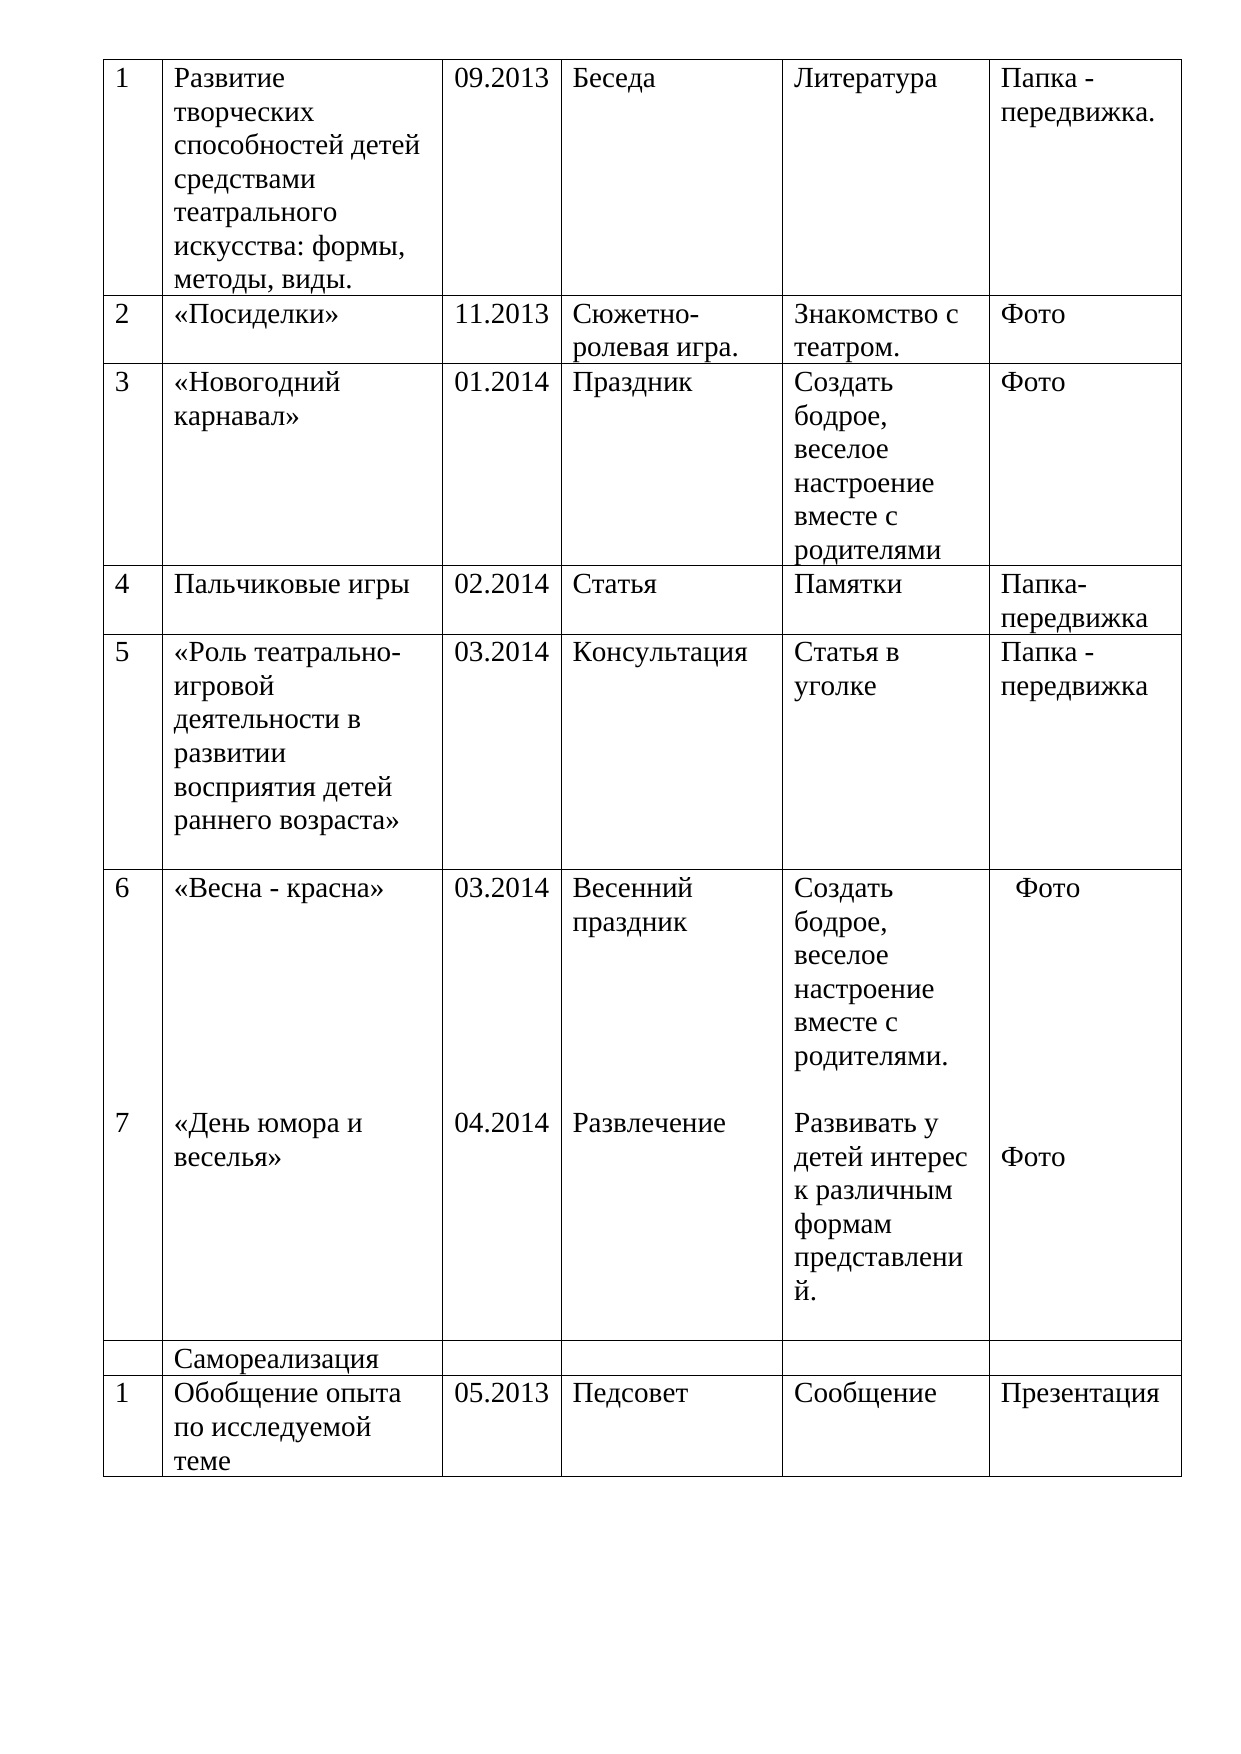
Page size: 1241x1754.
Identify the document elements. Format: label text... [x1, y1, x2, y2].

table_cell Сообщение [783, 1376, 989, 1476]
table_cell Статья в уголке [783, 635, 989, 869]
table_cell 03.2014 [443, 635, 561, 869]
table_cell Папка - передвижка [990, 635, 1181, 869]
table_cell [443, 1341, 561, 1374]
table_cell Педсовет [562, 1376, 782, 1476]
table_cell Консультация [562, 635, 782, 869]
table_cell «Роль театрально-игровой деятельности в развитии восприятия детей раннего возраста» [163, 635, 442, 869]
table_cell Обобщение опыта по исследуемой теме [163, 1376, 442, 1476]
table_cell 09.2013 [443, 60, 561, 295]
table_cell Создать бодрое, веселое настроение вместе с родителями [783, 364, 989, 565]
table_cell Литература [783, 60, 989, 295]
table_cell Праздник [562, 364, 782, 565]
table_cell 1 [104, 1376, 162, 1476]
table_cell Сюжетно-ролевая игра. [562, 296, 782, 363]
table_cell [990, 1341, 1181, 1374]
table_cell Весенний праздник Развлечение [562, 870, 782, 1340]
table_cell 6 7 [104, 870, 162, 1340]
table_cell 05.2013 [443, 1376, 561, 1476]
table_cell Презентация [990, 1376, 1181, 1476]
table_cell 5 [104, 635, 162, 869]
table_cell [783, 1341, 989, 1374]
table_cell Знакомство с театром. [783, 296, 989, 363]
table_cell Пальчиковые игры [163, 566, 442, 633]
table_cell 2 [104, 296, 162, 363]
table_cell 01.2014 [443, 364, 561, 565]
table_cell Создать бодрое, веселое настроение вместе с родителями. Развивать у детей интерес к различным формам представлений. [783, 870, 989, 1340]
table_cell 1 [104, 60, 162, 295]
table_cell Беседа [562, 60, 782, 295]
table_cell Папка - передвижка. [990, 60, 1181, 295]
table_cell Фото [990, 296, 1181, 363]
table_cell 11.2013 [443, 296, 561, 363]
table_cell [562, 1341, 782, 1374]
table_cell Памятки [783, 566, 989, 633]
table_cell Фото Фото [990, 870, 1181, 1340]
table_cell «Новогодний карнавал» [163, 364, 442, 565]
table_cell «Весна - красна» «День юмора и веселья» [163, 870, 442, 1340]
table_cell Развитие творческих способностей детей средствами театрального искусства: формы, методы, виды. [163, 60, 442, 295]
table_cell [104, 1341, 162, 1374]
table_cell Фото [990, 364, 1181, 565]
table_cell Папка-передвижка [990, 566, 1181, 633]
table_cell 3 [104, 364, 162, 565]
table_cell Самореализация [163, 1341, 442, 1374]
table_cell 4 [104, 566, 162, 633]
table_cell Статья [562, 566, 782, 633]
table_cell «Посиделки» [163, 296, 442, 363]
table_cell 02.2014 [443, 566, 561, 633]
table_cell 03.2014 04.2014 [443, 870, 561, 1340]
